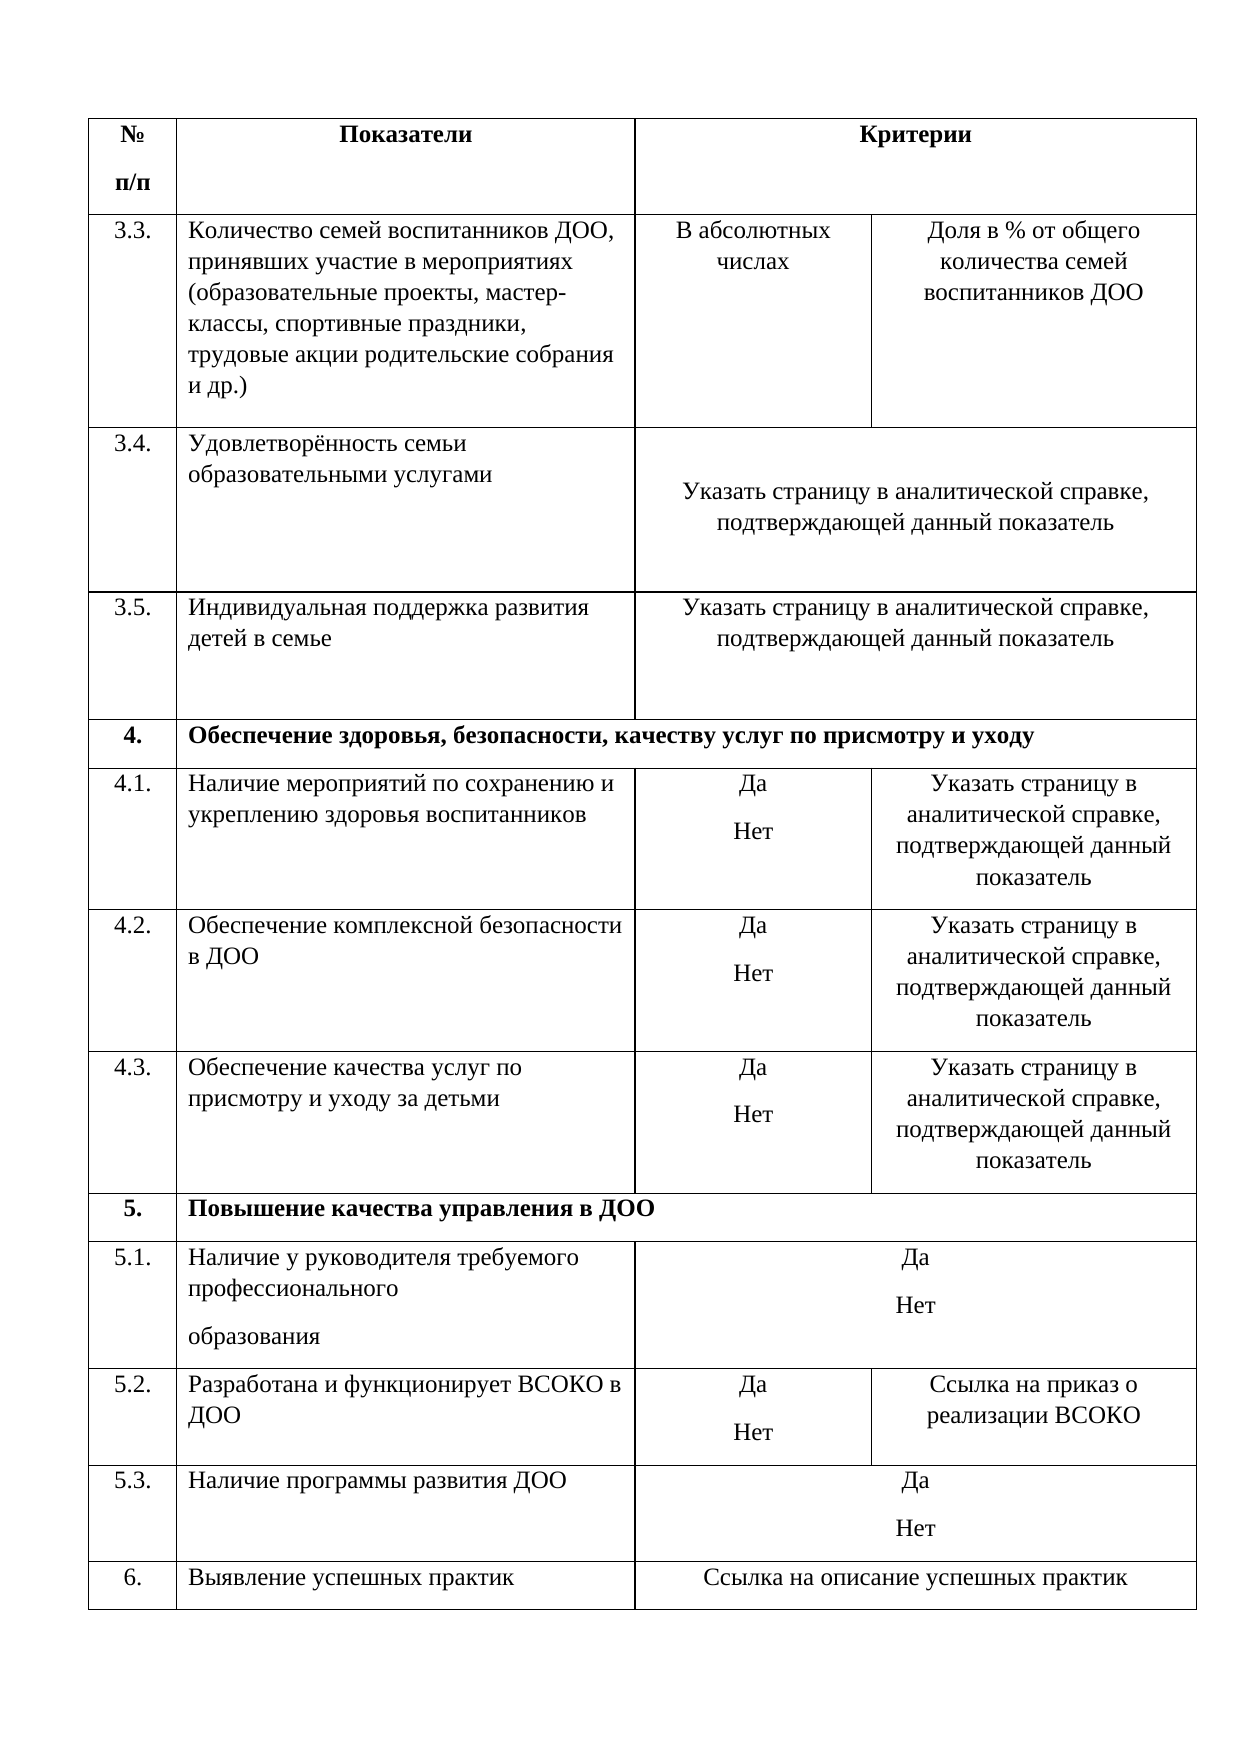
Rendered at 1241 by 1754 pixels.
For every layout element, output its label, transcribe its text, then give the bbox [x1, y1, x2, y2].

table_cell 5.3. [89, 1466, 176, 1561]
table_cell 6. [89, 1562, 176, 1609]
table_cell Повышение качества управления в ДОО [177, 1194, 1196, 1241]
table_cell 3.4. [89, 428, 176, 591]
table_cell Да Нет [636, 1466, 1196, 1561]
table_cell Обеспечение качества услуг по присмотру и уходу за детьми [177, 1052, 634, 1192]
table_cell Да Нет [636, 1369, 871, 1464]
table_cell Наличие у руководителя требуемого профессионального образования [177, 1242, 634, 1368]
table_cell 3.5. [89, 593, 176, 719]
table_cell Да Нет [636, 1052, 871, 1192]
table_cell 5.1. [89, 1242, 176, 1368]
table_cell 3.3. [89, 215, 176, 427]
table_cell Удовлетворённость семьи образовательными услугами [177, 428, 634, 591]
table_cell Да Нет [636, 1242, 1196, 1368]
table_cell Доля в % от общего количества семей воспитанников ДОО [872, 215, 1196, 427]
table_cell Индивидуальная поддержка развития детей в семье [177, 593, 634, 719]
table_cell 4.1. [89, 769, 176, 909]
table_cell Да Нет [636, 769, 871, 909]
table_cell Наличие мероприятий по сохранению и укреплению здоровья воспитанников [177, 769, 634, 909]
table_cell Ссылка на приказ о реализации ВСОКО [872, 1369, 1196, 1464]
table_cell Указать страницу в аналитической справке, подтверждающей данный показатель [872, 1052, 1196, 1192]
table_cell Указать страницу в аналитической справке, подтверждающей данный показатель [872, 769, 1196, 909]
table_cell Обеспечение комплексной безопасности в ДОО [177, 910, 634, 1051]
table_header Показатели [177, 119, 634, 214]
table_cell Разработана и функционирует ВСОКО в ДОО [177, 1369, 634, 1464]
table_header Критерии [636, 119, 1196, 214]
table_cell Обеспечение здоровья, безопасности, качеству услуг по присмотру и уходу [177, 720, 1196, 767]
table_cell Выявление успешных практик [177, 1562, 634, 1609]
table_cell Количество семей воспитанников ДОО, принявших участие в мероприятиях (образовательные проекты, мастер-классы, спортивные праздники, трудовые акции родительские собрания и др.) [177, 215, 634, 427]
table_cell Да Нет [636, 910, 871, 1051]
table_cell 4.3. [89, 1052, 176, 1192]
table_cell Указать страницу в аналитической справке, подтверждающей данный показатель [636, 428, 1196, 591]
table_cell 4. [89, 720, 176, 767]
table_cell 5.2. [89, 1369, 176, 1464]
table_cell Указать страницу в аналитической справке, подтверждающей данный показатель [636, 593, 1196, 719]
table_cell 4.2. [89, 910, 176, 1051]
table_cell Наличие программы развития ДОО [177, 1466, 634, 1561]
table_cell В абсолютных числах [636, 215, 871, 427]
table_cell Ссылка на описание успешных практик [636, 1562, 1196, 1609]
table_cell Указать страницу в аналитической справке, подтверждающей данный показатель [872, 910, 1196, 1051]
table_cell 5. [89, 1194, 176, 1241]
table_header № п/п [89, 119, 176, 214]
